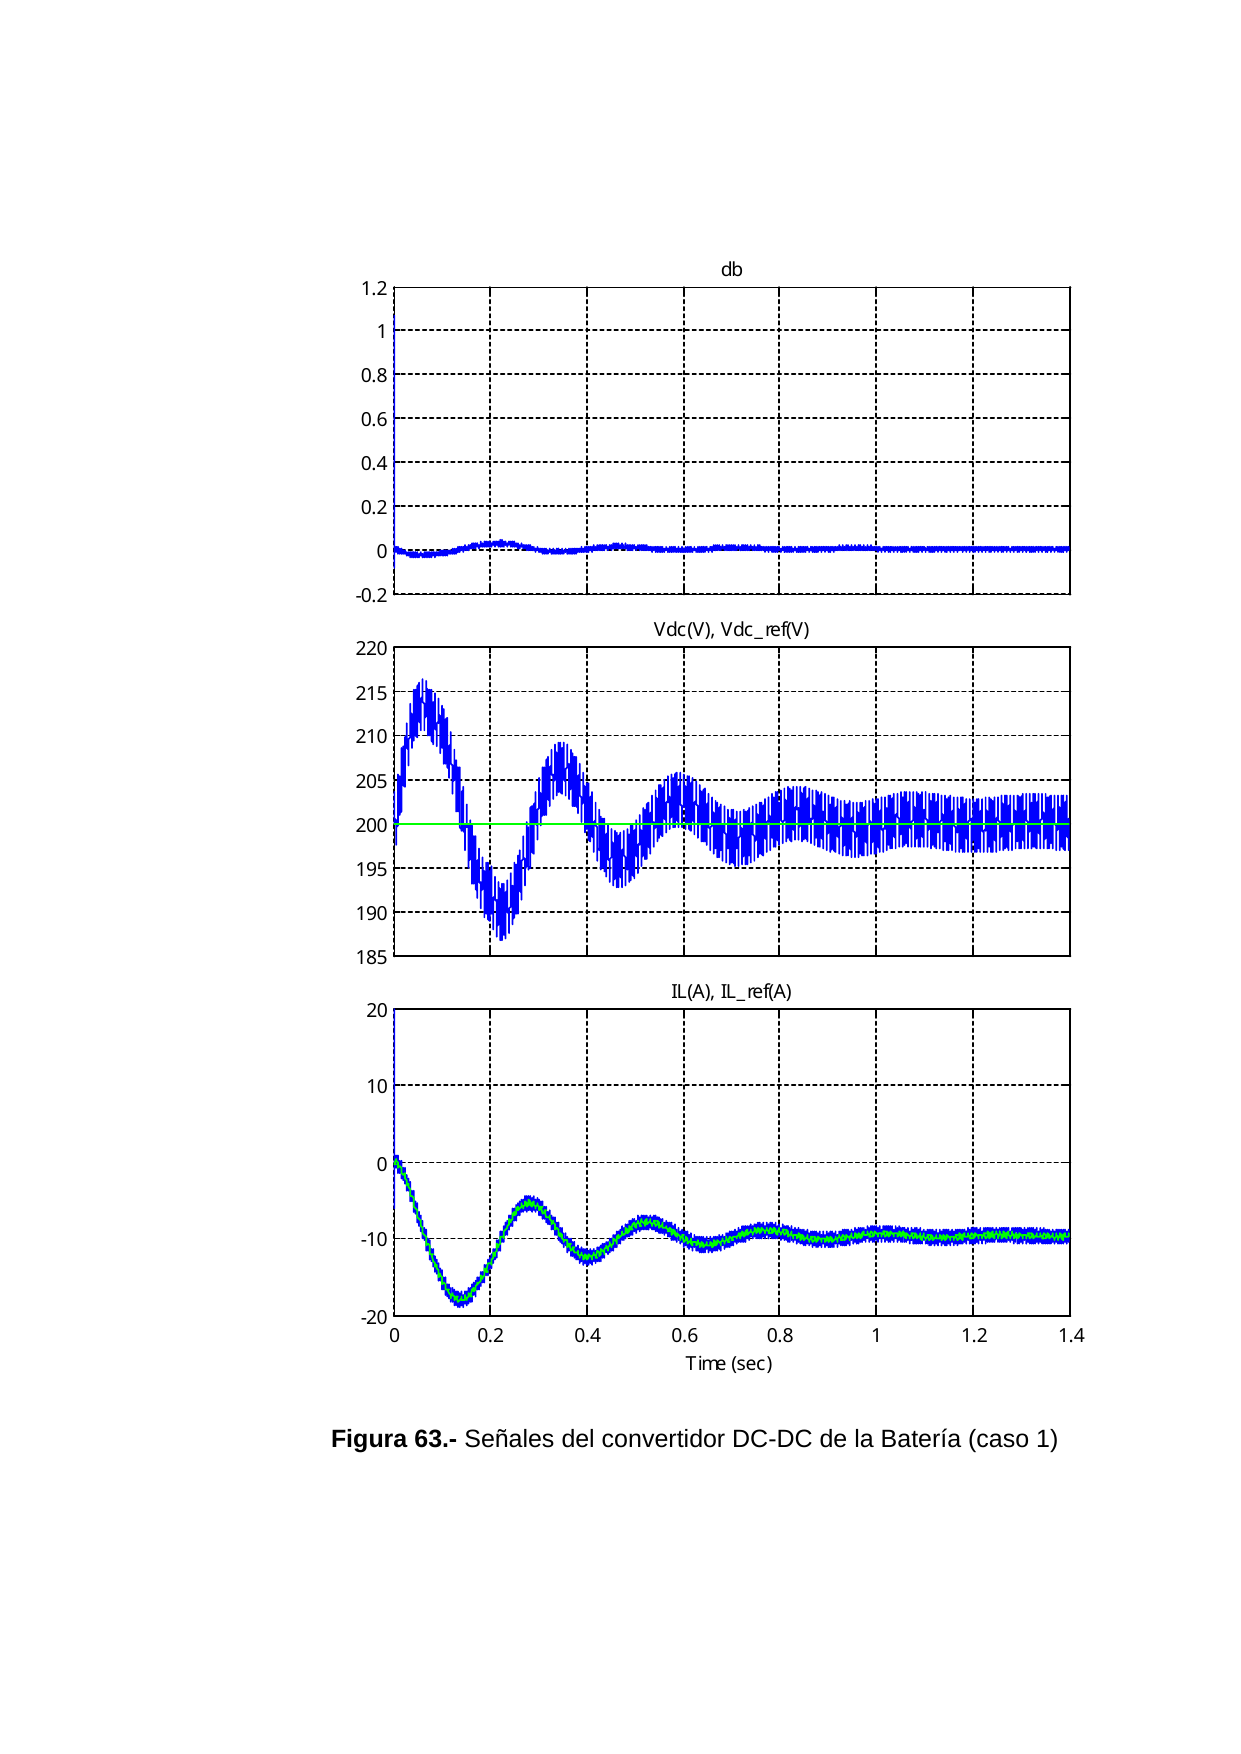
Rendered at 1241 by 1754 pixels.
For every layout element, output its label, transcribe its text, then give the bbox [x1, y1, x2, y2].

text Figura 63.- Señales del convertidor DC-DC de la Batería (caso 1) [331, 1424, 1098, 1453]
